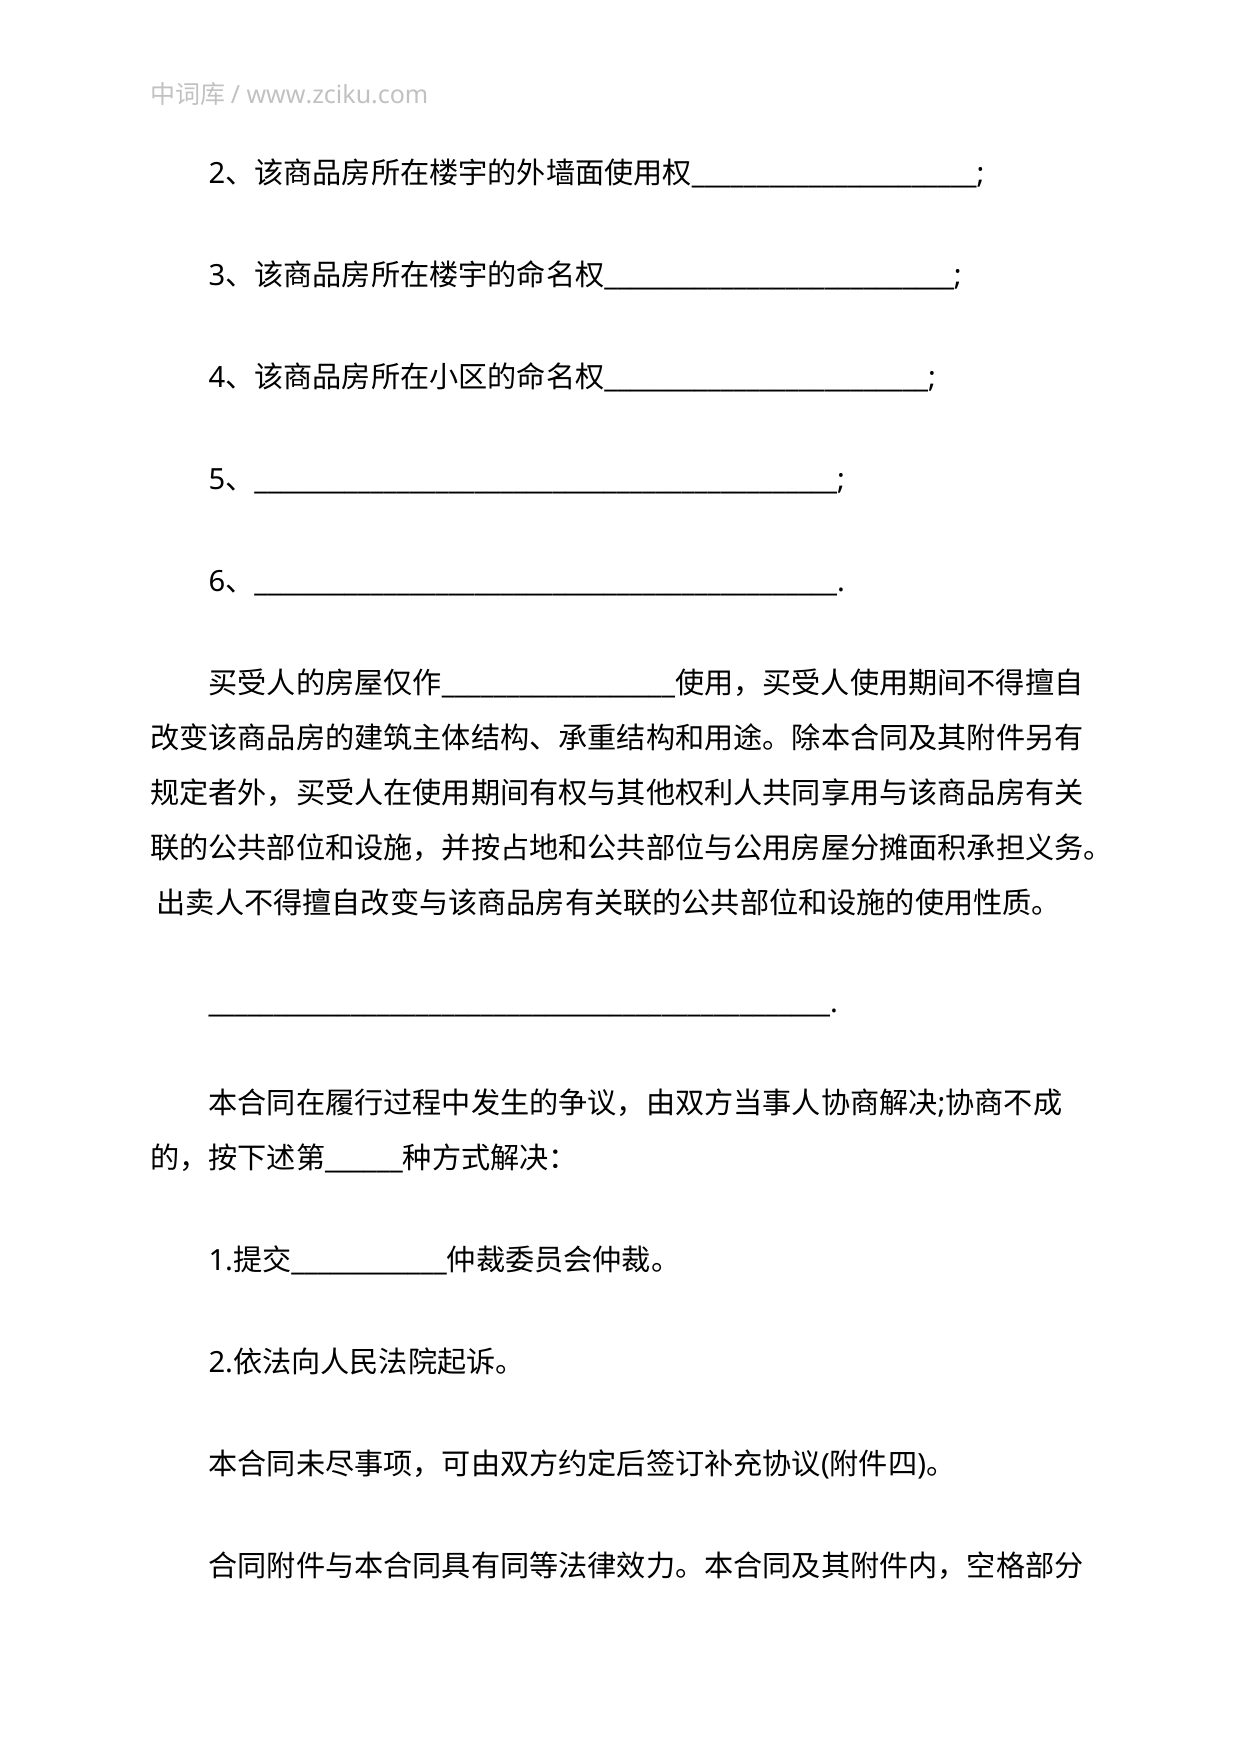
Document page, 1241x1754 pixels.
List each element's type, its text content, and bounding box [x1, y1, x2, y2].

text 6、_____________________________________________. [150, 558, 1090, 600]
text 买受人的房屋仅作__________________使用，买受人使用期间不得擅自改变该商品房的建筑主体结构、承重结构和用途。除本合同及其附件另有规定者外，买受人在使用期间有权与其他权利人共同享用与该商品房有关联的公共部位和设施，并按占地和公共部位与公用房屋分摊面积承担义务。 出卖人不得擅自改变与该商品房有关联的公共部位和设施的使用性质。 [150, 660, 1090, 922]
text 本合同未尽事项，可由双方约定后签订补充协议(附件四)。 [150, 1441, 1090, 1483]
text 5、_____________________________________________; [150, 456, 1090, 498]
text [150, 1543, 1090, 1585]
text 本合同在履行过程中发生的争议，由双方当事人协商解决;协商不成的，按下述第______种方式解决： [150, 1080, 1090, 1177]
text 2、该商品房所在楼宇的外墙面使用权______________________; [150, 150, 1090, 192]
text ________________________________________________. [150, 981, 1090, 1021]
text 3、该商品房所在楼宇的命名权___________________________; [150, 252, 1090, 294]
text 2.依法向人民法院起诉。 [150, 1339, 1090, 1381]
text 4、该商品房所在小区的命名权_________________________; [150, 354, 1090, 396]
text 1.提交____________仲裁委员会仲裁。 [150, 1237, 1090, 1279]
